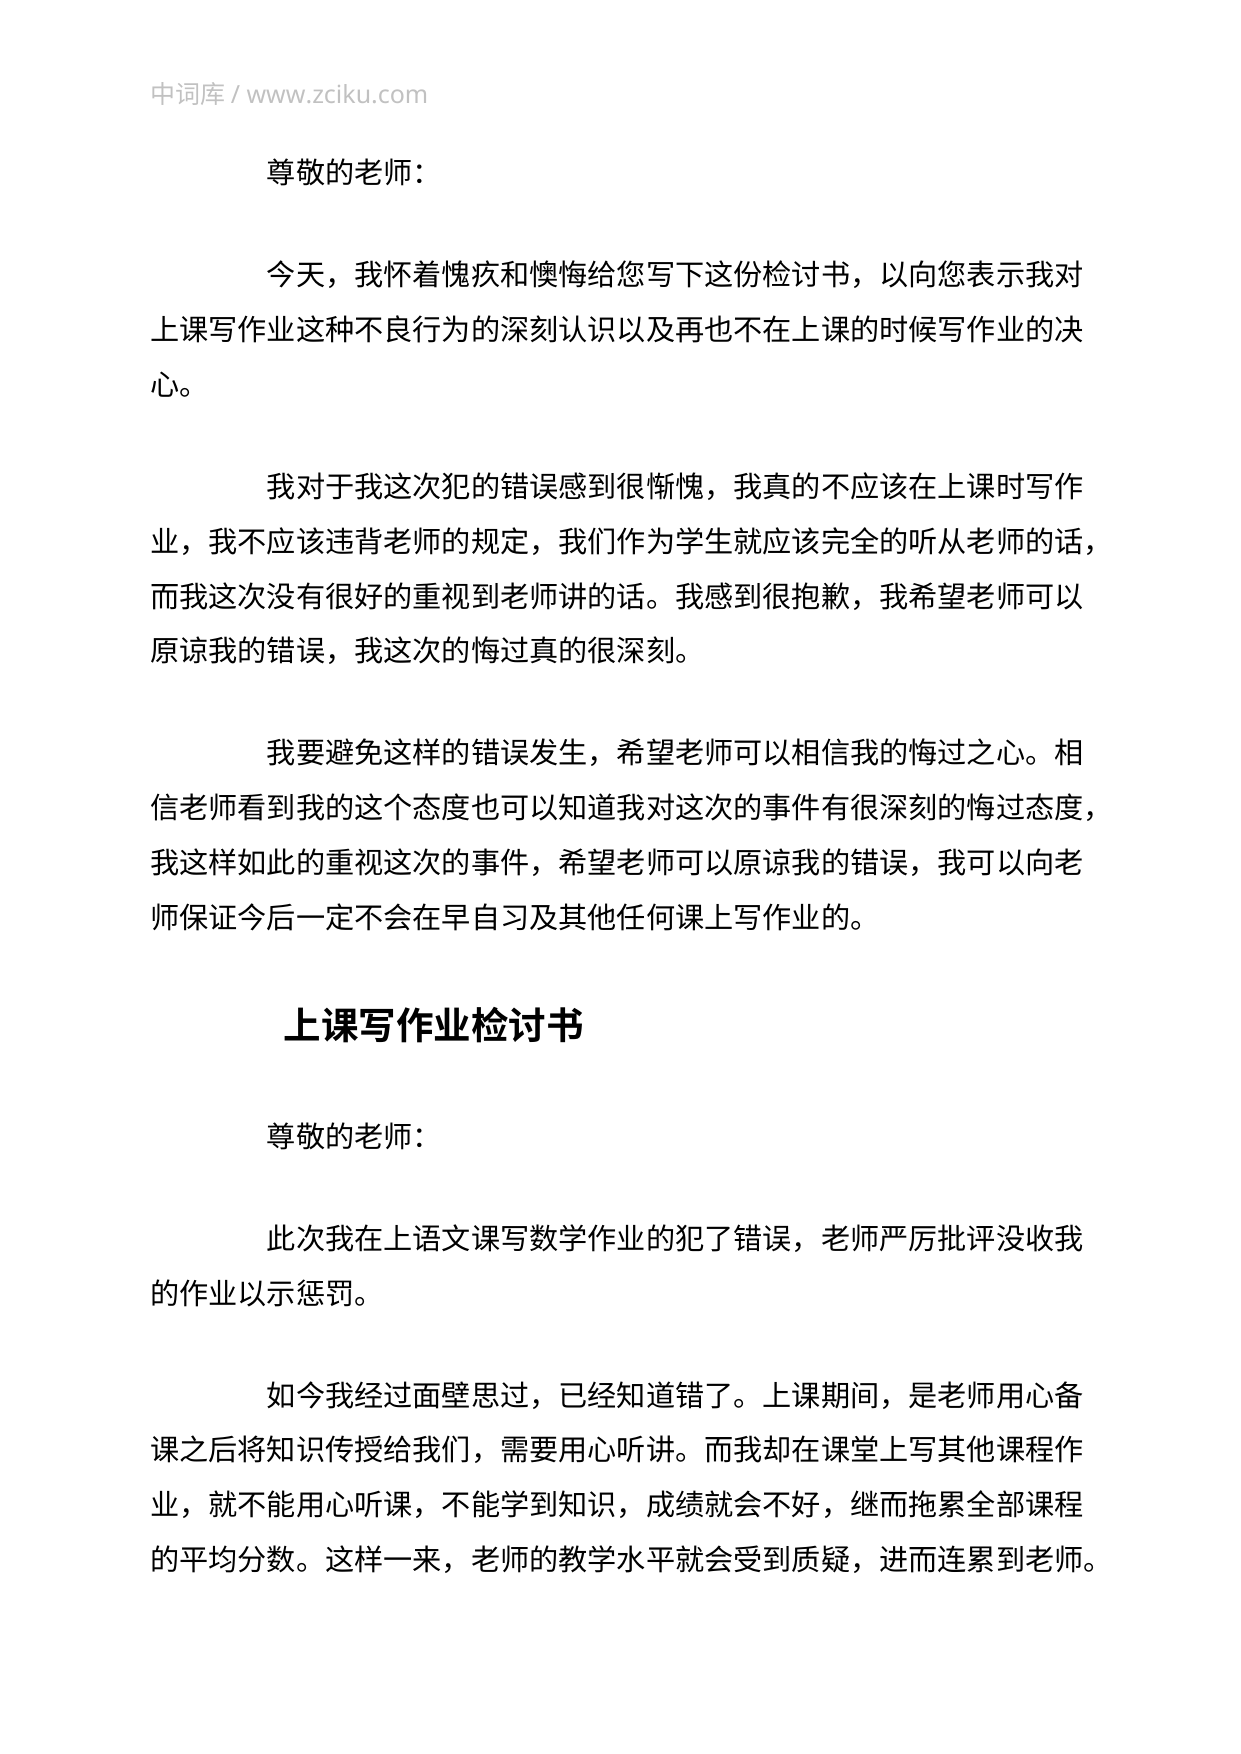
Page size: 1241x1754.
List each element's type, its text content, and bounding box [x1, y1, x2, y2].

text 如今我经过面壁思过，已经知道错了。上课期间，是老师用心备课之后将知识传授给我们，需要用心听讲。而我却在课堂上写其他课程作业，就不能用心听课，不能学到知识，成绩就会不好，继而拖累全部课程的平均分数。这样一来，老师的教学水平就会受到质疑，进而连累到老师。 [150, 1372, 1090, 1579]
text 尊敬的老师： [150, 1114, 1090, 1156]
text 尊敬的老师： [150, 150, 1090, 192]
text 我要避免这样的错误发生，希望老师可以相信我的悔过之心。相信老师看到我的这个态度也可以知道我对这次的事件有很深刻的悔过态度，我这样如此的重视这次的事件，希望老师可以原谅我的错误，我可以向老师保证今后一定不会在早自习及其他任何课上写作业的。 [150, 730, 1090, 937]
text 我对于我这次犯的错误感到很惭愧，我真的不应该在上课时写作业，我不应该违背老师的规定，我们作为学生就应该完全的听从老师的话，而我这次没有很好的重视到老师讲的话。我感到很抱歉，我希望老师可以原谅我的错误，我这次的悔过真的很深刻。 [150, 463, 1090, 670]
text 此次我在上语文课写数学作业的犯了错误，老师严厉批评没收我的作业以示惩罚。 [150, 1215, 1090, 1313]
text 今天，我怀着愧疚和懊悔给您写下这份检讨书，以向您表示我对上课写作业这种不良行为的深刻认识以及再也不在上课的时候写作业的决心。 [150, 252, 1090, 404]
text 上课写作业检讨书 [150, 996, 1090, 1051]
